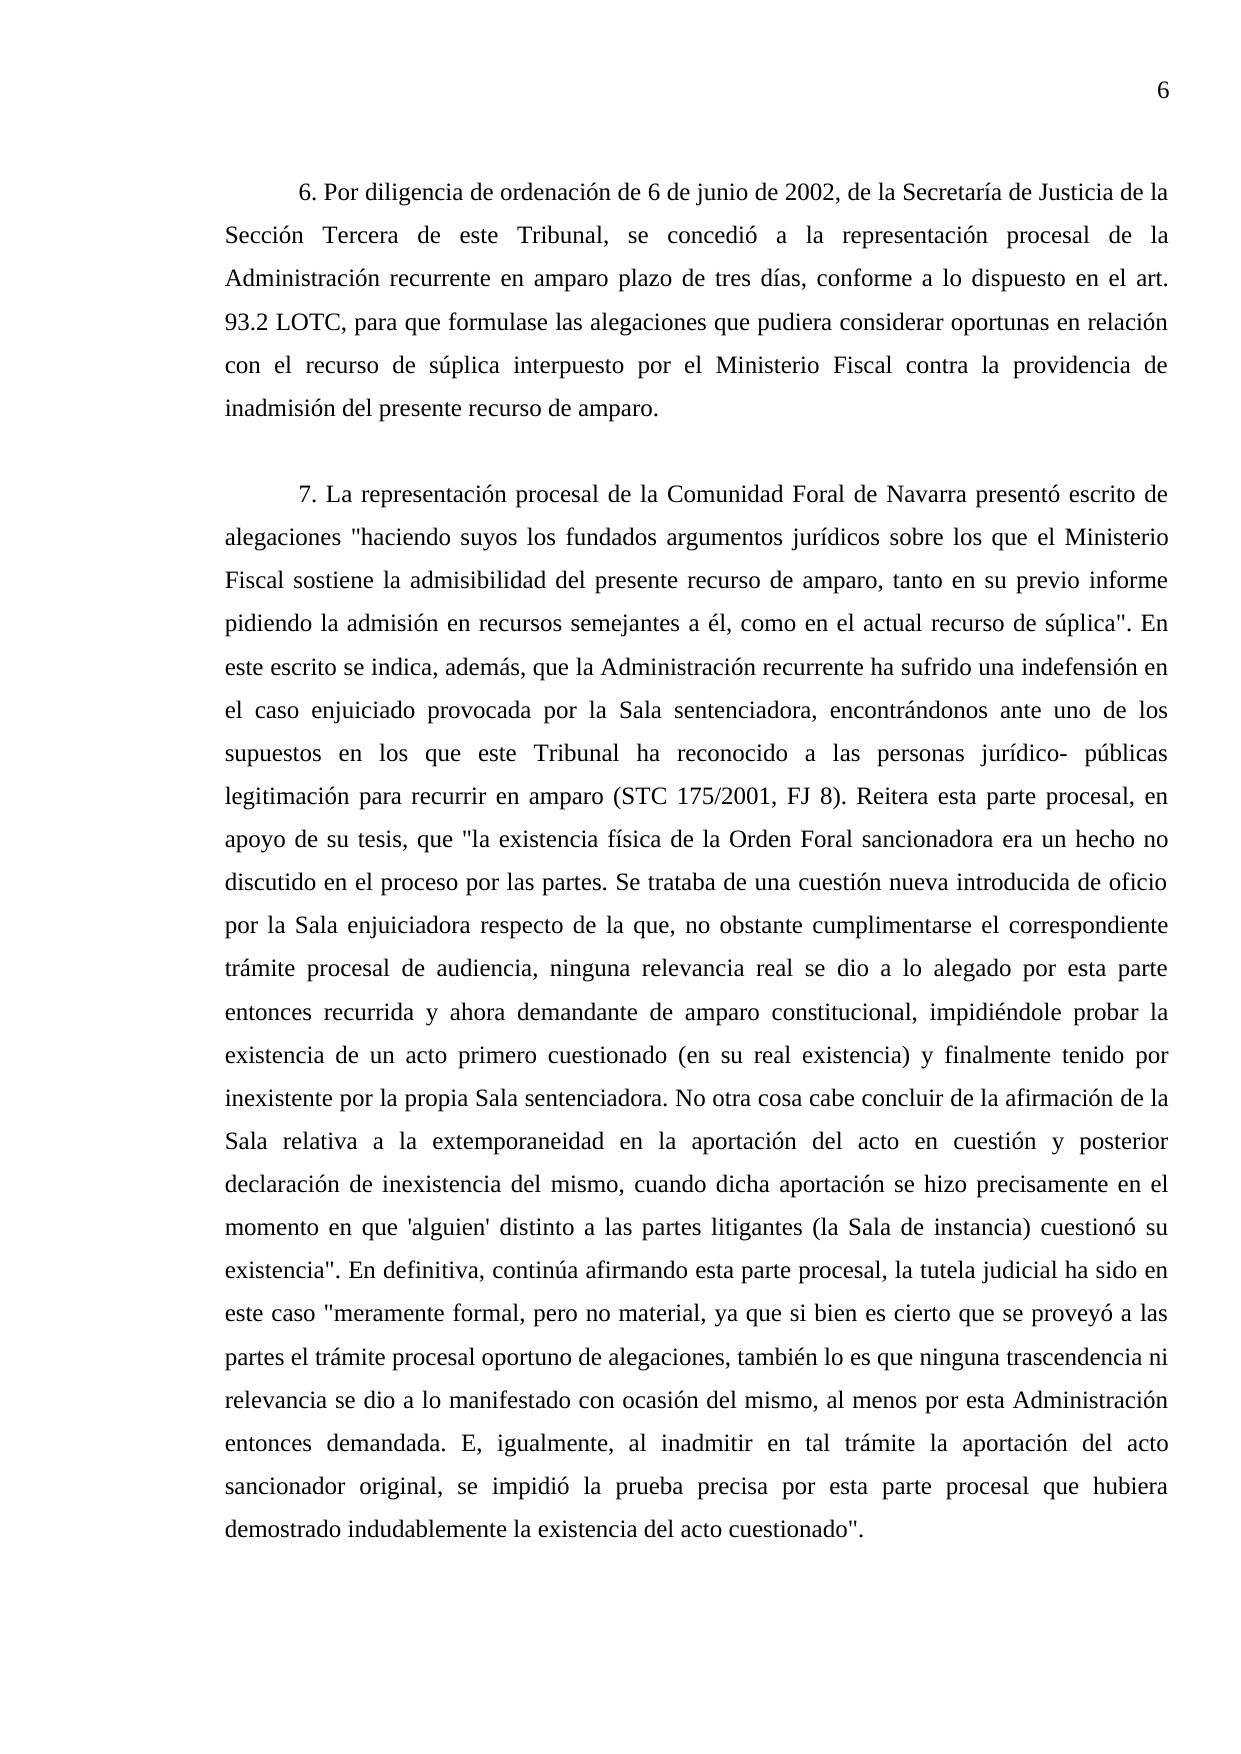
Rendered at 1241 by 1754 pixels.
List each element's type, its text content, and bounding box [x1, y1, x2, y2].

text 6. Por diligencia de ordenación de 6 de junio de 2002, de la Secretaría de Justicia de la Sección Tercera de este Tribunal, se concedió a la representación procesal de la Administración recurrente en amparo plazo de tres días, conforme a lo dispuesto en el art. 93.2 LOTC, para que formulase las alegaciones que pudiera considerar oportunas en relación con el recurso de súplica interpuesto por el Ministerio Fiscal contra la providencia de inadmisión del presente recurso de amparo. [224, 177, 1169, 422]
text 7. La representación procesal de la Comunidad Foral de Navarra presentó escrito de alegaciones "haciendo suyos los fundados argumentos jurídicos sobre los que el Ministerio Fiscal sostiene la admisibilidad del presente recurso de amparo, tanto en su previo informe pidiendo la admisión en recursos semejantes a él, como en el actual recurso de súplica". En este escrito se indica, además, que la Administración recurrente ha sufrido una indefensión en el caso enjuiciado provocada por la Sala sentenciadora, encontrándonos ante uno de los supuestos en los que este Tribunal ha reconocido a las personas jurídico- públicas legitimación para recurrir en amparo (STC 175/2001, FJ 8). Reitera esta parte procesal, en apoyo de su tesis, que "la existencia física de la Orden Foral sancionadora era un hecho no discutido en el proceso por las partes. Se trataba de una cuestión nueva introducida de oficio por la Sala enjuiciadora respecto de la que, no obstante cumplimentarse el correspondiente trámite procesal de audiencia, ninguna relevancia real se dio a lo alegado por esta parte entonces recurrida y ahora demandante de amparo constitucional, impidiéndole probar la existencia de un acto primero cuestionado (en su real existencia) y finalmente tenido por inexistente por la propia Sala sentenciadora. No otra cosa cabe concluir de la afirmación de la Sala relativa a la extemporaneidad en la aportación del acto en cuestión y posterior declaración de inexistencia del mismo, cuando dicha aportación se hizo precisamente en el momento en que 'alguien' distinto a las partes litigantes (la Sala de instancia) cuestionó su existencia". En definitiva, continúa afirmando esta parte procesal, la tutela judicial ha sido en este caso "meramente formal, pero no material, ya que si bien es cierto que se proveyó a las partes el trámite procesal oportuno de alegaciones, también lo es que ninguna trascendencia ni relevancia se dio a lo manifestado con ocasión del mismo, al menos por esta Administración entonces demandada. E, igualmente, al inadmitir en tal trámite la aportación del acto sancionador original, se impidió la prueba precisa por esta parte procesal que hubiera demostrado indudablemente la existencia del acto cuestionado". [224, 479, 1169, 1543]
